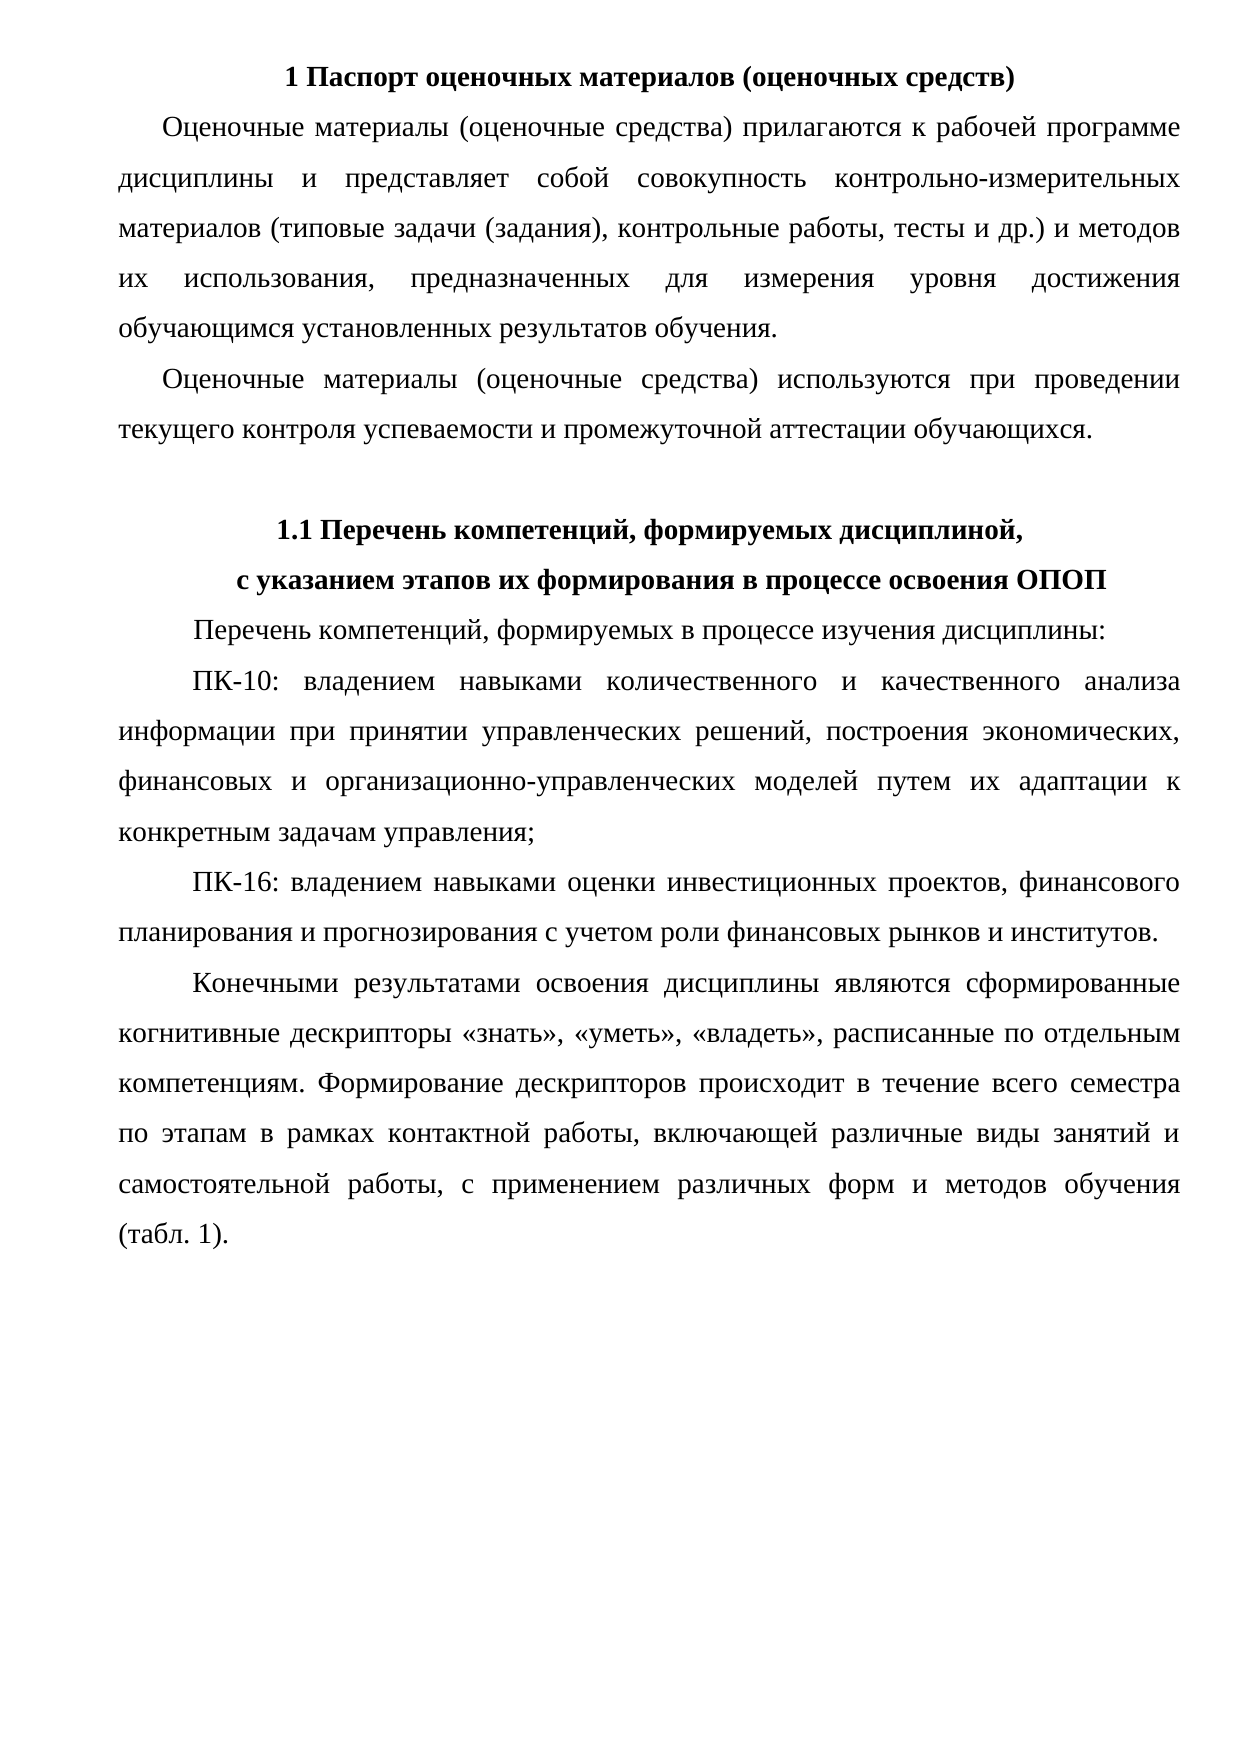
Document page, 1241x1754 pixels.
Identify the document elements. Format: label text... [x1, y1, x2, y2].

text ПК-16: владением навыками оценки инвестиционных проектов, финансового планирования и прогнозирования с учетом роли финансовых рынков и институтов. [118, 864, 1181, 948]
text Перечень компетенций, формируемых в процессе изучения дисциплины: [118, 612, 1181, 646]
list Перечень компетенций, формируемых дисциплиной, [118, 512, 1181, 545]
list с указанием этапов их формирования в процессе освоения ОПОП [162, 562, 1181, 596]
text Оценочные материалы (оценочные средства) прилагаются к рабочей программе дисциплины и представляет собой совокупность контрольно-измерительных материалов (типовые задачи (задания), контрольные работы, тесты и др.) и методов их использования, предназначенных для измерения уровня достижения обучающимся установленных результатов обучения. [118, 109, 1181, 344]
text Конечными результатами освоения дисциплины являются сформированные когнитивные дескрипторы «знать», «уметь», «владеть», расписанные по отдельным компетенциям. Формирование дескрипторов происходит в течение всего семестра по этапам в рамках контактной работы, включающей различные виды занятий и самостоятельной работы, с применением различных форм и методов обучения (табл. 1). [118, 965, 1181, 1250]
text 1 Паспорт оценочных материалов (оценочных средств) [118, 59, 1181, 93]
text Оценочные материалы (оценочные средства) используются при проведении текущего контроля успеваемости и промежуточной аттестации обучающихся. [118, 361, 1181, 445]
text ПК-10: владением навыками количественного и качественного анализа информации при принятии управленческих решений, построения экономических, финансовых и организационно-управленческих моделей путем их адаптации к конкретным задачам управления; [118, 663, 1181, 847]
